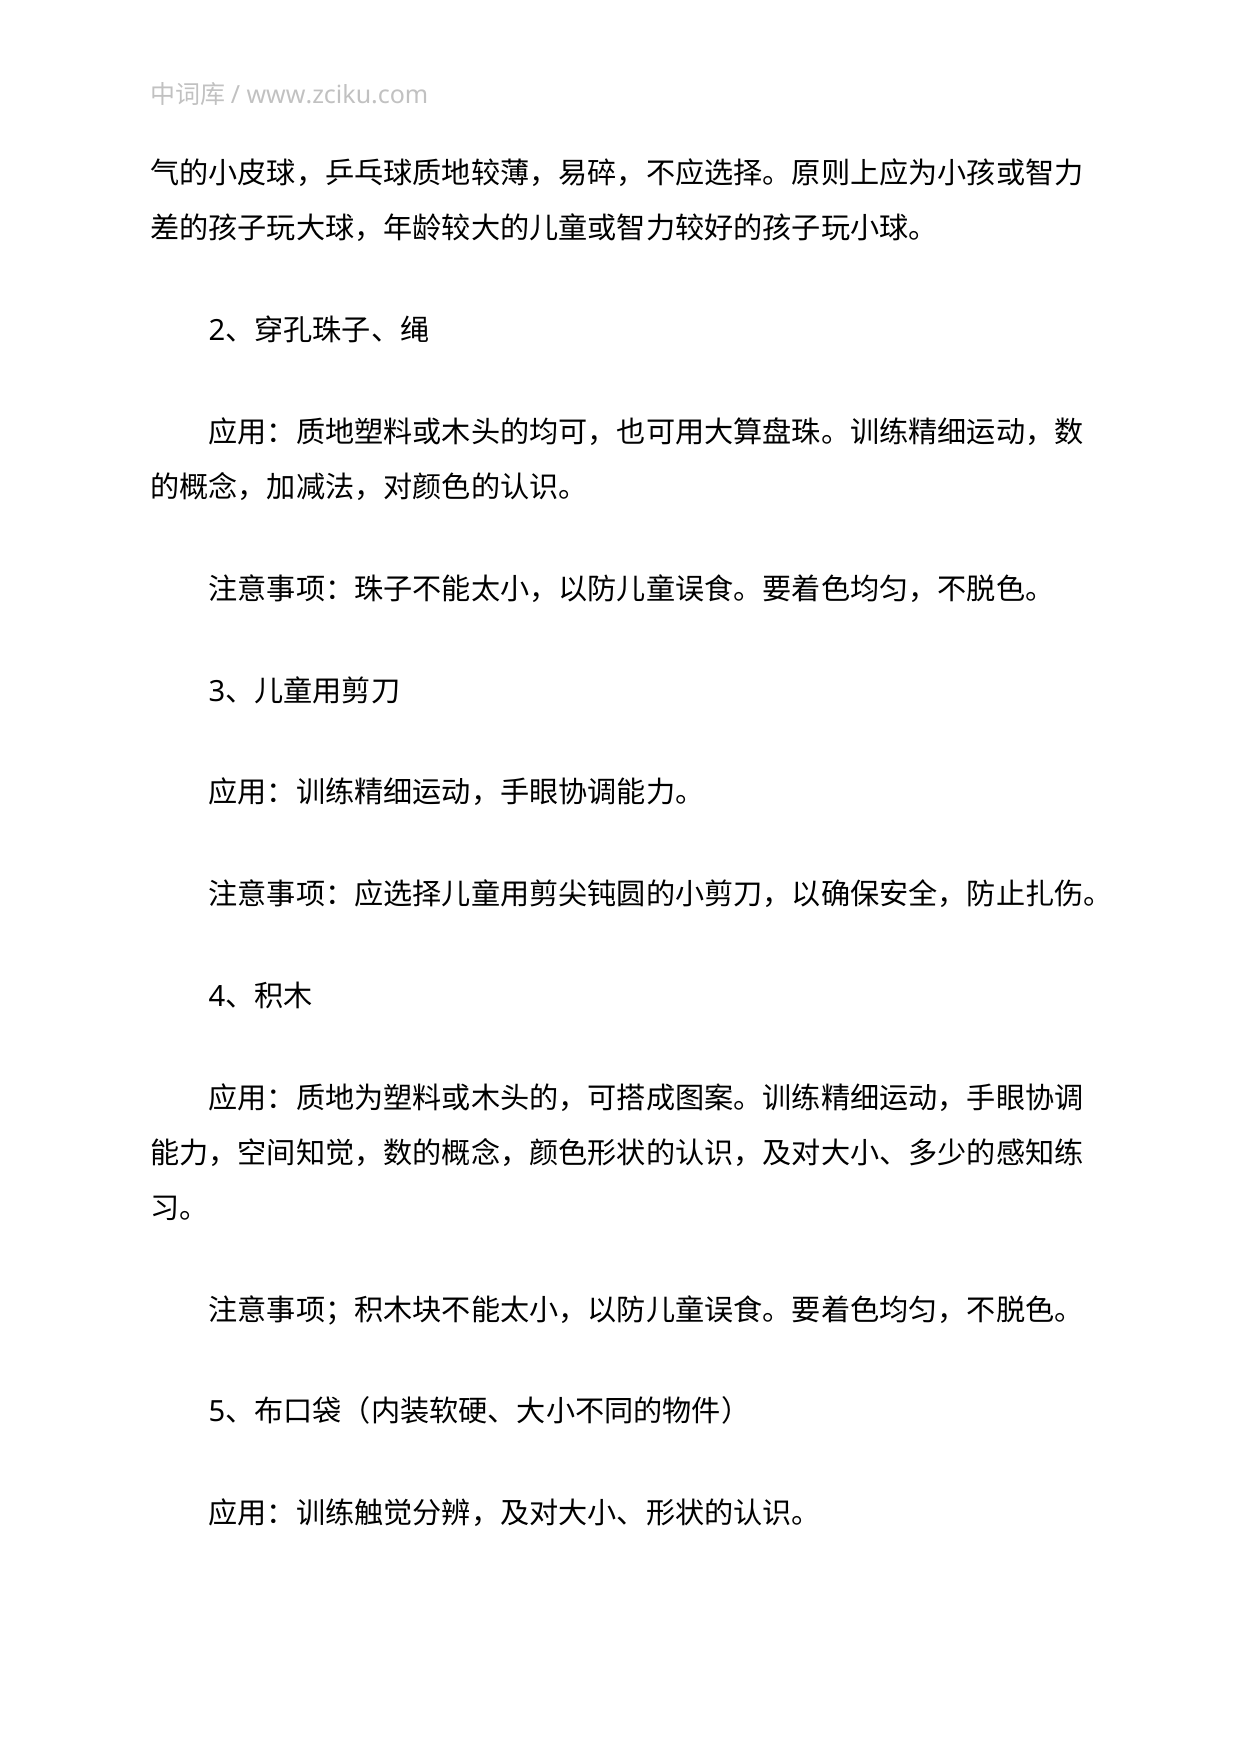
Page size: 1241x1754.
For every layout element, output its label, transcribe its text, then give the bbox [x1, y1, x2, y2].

text 3、儿童用剪刀 [150, 667, 1090, 709]
text 应用：质地为塑料或木头的，可搭成图案。训练精细运动，手眼协调能力，空间知觉，数的概念，颜色形状的认识，及对大小、多少的感知练习。 [150, 1074, 1090, 1227]
text 4、积木 [150, 973, 1090, 1015]
text 注意事项：应选择儿童用剪尖钝圆的小剪刀，以确保安全，防止扎伤。 [150, 871, 1090, 913]
text 应用：训练触觉分辨，及对大小、形状的认识。 [150, 1490, 1090, 1532]
text 2、穿孔珠子、绳 [150, 307, 1090, 349]
text 注意事项：珠子不能太小，以防儿童误食。要着色均匀，不脱色。 [150, 565, 1090, 608]
text 应用：质地塑料或木头的均可，也可用大算盘珠。训练精细运动，数的概念，加减法，对颜色的认识。 [150, 409, 1090, 506]
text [150, 150, 1090, 247]
text 5、布口袋（内装软硬、大小不同的物件） [150, 1388, 1090, 1430]
text 应用：训练精细运动，手眼协调能力。 [150, 769, 1090, 811]
text 注意事项；积木块不能太小，以防儿童误食。要着色均匀，不脱色。 [150, 1286, 1090, 1328]
